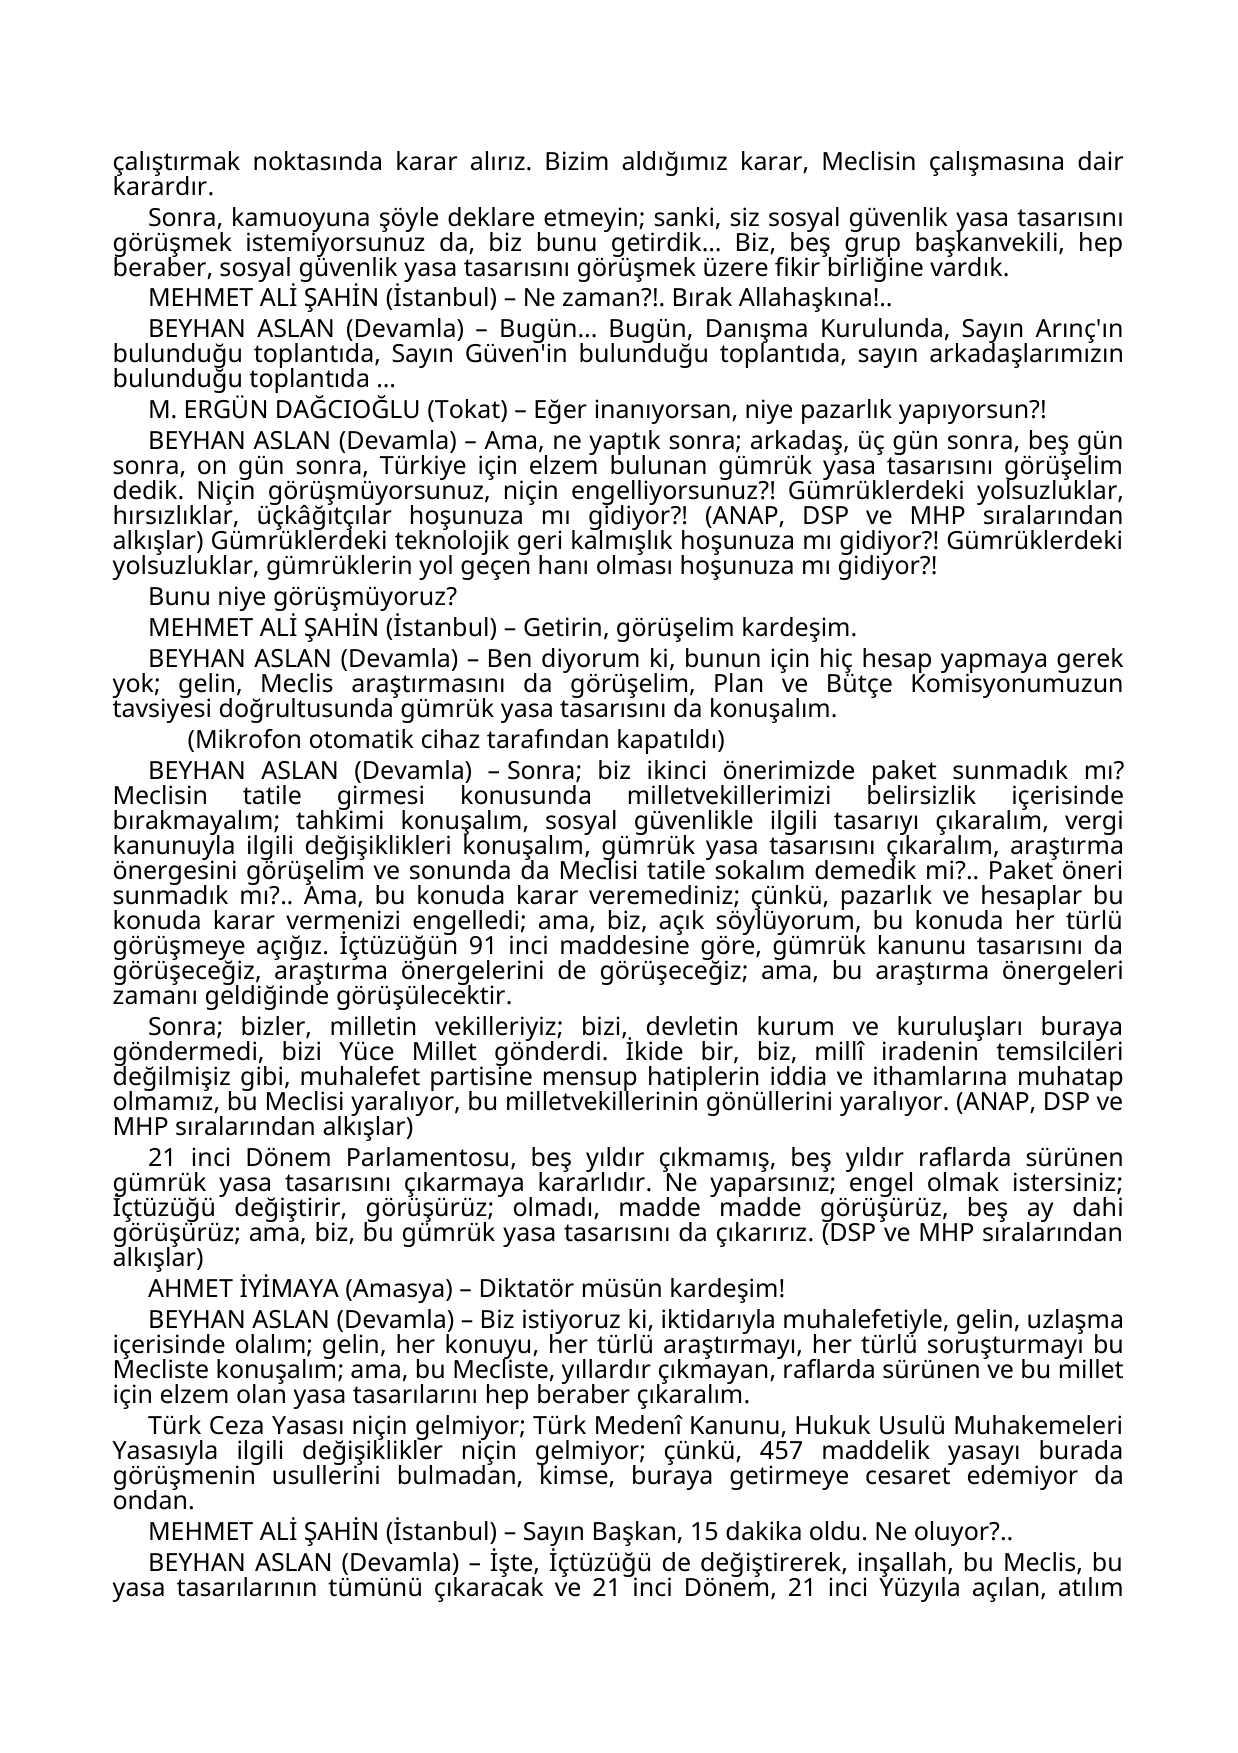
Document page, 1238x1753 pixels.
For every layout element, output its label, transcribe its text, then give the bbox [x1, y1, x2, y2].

text Bunu niye görüşmüyoruz? [112, 586, 1125, 611]
text BEYHAN ASLAN (Devamla) – Biz istiyoruz ki, iktidarıyla muhalefetiyle, gelin, uzlaşma içerisinde olalım; gelin, her konuyu, her türlü araştırmayı, her türlü soruşturmayı bu Mecliste konuşalım; ama, bu Mecliste, yıllardır çıkmayan, raflarda sürünen ve bu millet için elzem olan yasa tasarılarını hep beraber çıkaralım. [112, 1308, 1125, 1408]
text 21 inci Dönem Parlamentosu, beş yıldır çıkmamış, beş yıldır raflarda sürünen gümrük yasa tasarısını çıkarmaya kararlıdır. Ne yaparsınız; engel olmak istersiniz; İçtüzüğü değiştirir, görüşürüz; olmadı, madde madde görüşürüz, beş ay dahi görüşürüz; ama, biz, bu gümrük yasa tasarısını da çıkarırız. (DSP ve MHP sıralarından alkışlar) [112, 1146, 1125, 1271]
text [112, 150, 1125, 200]
text BEYHAN ASLAN (Devamla) – Bugün... Bugün, Danışma Kurulunda, Sayın Arınç'ın bulunduğu toplantıda, Sayın Güven'in bulunduğu toplantıda, sayın arkadaşlarımızın bulunduğu toplantıda ... [112, 318, 1125, 393]
text MEHMET ALİ ŞAHİN (İstanbul) – Sayın Başkan, 15 dakika oldu. Ne oluyor?.. [112, 1520, 1125, 1545]
text M. ERGÜN DAĞCIOĞLU (Tokat) – Eğer inanıyorsan, niye pazarlık yapıyorsun?! [112, 399, 1125, 424]
text Türk Ceza Yasası niçin gelmiyor; Türk Medenî Kanunu, Hukuk Usulü Muhakemeleri Yasasıyla ilgili değişiklikler niçin gelmiyor; çünkü, 457 maddelik yasayı burada görüşmenin usullerini bulmadan, kimse, buraya getirmeye cesaret edemiyor da ondan. [112, 1414, 1125, 1514]
text MEHMET ALİ ŞAHİN (İstanbul) – Getirin, görüşelim kardeşim. [112, 617, 1125, 642]
text Sonra, kamuoyuna şöyle deklare etmeyin; sanki, siz sosyal güvenlik yasa tasarısını görüşmek istemiyorsunuz da, biz bunu getirdik... Biz, beş grup başkanvekili, hep beraber, sosyal güvenlik yasa tasarısını görüşmek üzere fikir birliğine vardık. [112, 206, 1125, 281]
text BEYHAN ASLAN (Devamla) – Sonra; biz ikinci önerimizde paket sunmadık mı? Meclisin tatile girmesi konusunda milletvekillerimizi belirsizlik içerisinde bırakmayalım; tahkimi konuşalım, sosyal güvenlikle ilgili tasarıyı çıkaralım, vergi kanunuyla ilgili değişiklikleri konuşalım, gümrük yasa tasarısını çıkaralım, araştırma önergesini görüşelim ve sonunda da Meclisi tatile sokalım demedik mi?.. Paket öneri sunmadık mı?.. Ama, bu konuda karar veremediniz; çünkü, pazarlık ve hesaplar bu konuda karar vermenizi engelledi; ama, biz, açık söylüyorum, bu konuda her türlü görüşmeye açığız. İçtüzüğün 91 inci maddesine göre, gümrük kanunu tasarısını da görüşeceğiz, araştırma önergelerini de görüşeceğiz; ama, bu araştırma önergeleri zamanı geldiğinde görüşülecektir. [112, 759, 1125, 1009]
text (Mikrofon otomatik cihaz tarafından kapatıldı) [112, 728, 1125, 753]
text MEHMET ALİ ŞAHİN (İstanbul) – Ne zaman?!. Bırak Allahaşkına!.. [112, 287, 1125, 312]
text AHMET İYİMAYA (Amasya) – Diktatör müsün kardeşim! [112, 1277, 1125, 1302]
text Sonra; bizler, milletin vekilleriyiz; bizi, devletin kurum ve kuruluşları buraya göndermedi, bizi Yüce Millet gönderdi. İkide bir, biz, millî iradenin temsilcileri değilmişiz gibi, muhalefet partisine mensup hatiplerin iddia ve ithamlarına muhatap olmamız, bu Meclisi yaralıyor, bu milletvekillerinin gönüllerini yaralıyor. (ANAP, DSP ve MHP sıralarından alkışlar) [112, 1015, 1125, 1140]
text BEYHAN ASLAN (Devamla) – Ben diyorum ki, bunun için hiç hesap yapmaya gerek yok; gelin, Meclis araştırmasını da görüşelim, Plan ve Bütçe Komisyonumuzun tavsiyesi doğrultusunda gümrük yasa tasarısını da konuşalım. [112, 647, 1125, 722]
text BEYHAN ASLAN (Devamla) – Ama, ne yaptık sonra; arkadaş, üç gün sonra, beş gün sonra, on gün sonra, Türkiye için elzem bulunan gümrük yasa tasarısını görüşelim dedik. Niçin görüşmüyorsunuz, niçin engelliyorsunuz?! Gümrüklerdeki yolsuzluklar, hırsızlıklar, üçkâğıtçılar hoşunuza mı gidiyor?! (ANAP, DSP ve MHP sıralarından alkışlar) Gümrüklerdeki teknolojik geri kalmışlık hoşunuza mı gidiyor?! Gümrüklerdeki yolsuzluklar, gümrüklerin yol geçen hanı olması hoşunuza mı gidiyor?! [112, 430, 1125, 580]
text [112, 1551, 1125, 1601]
